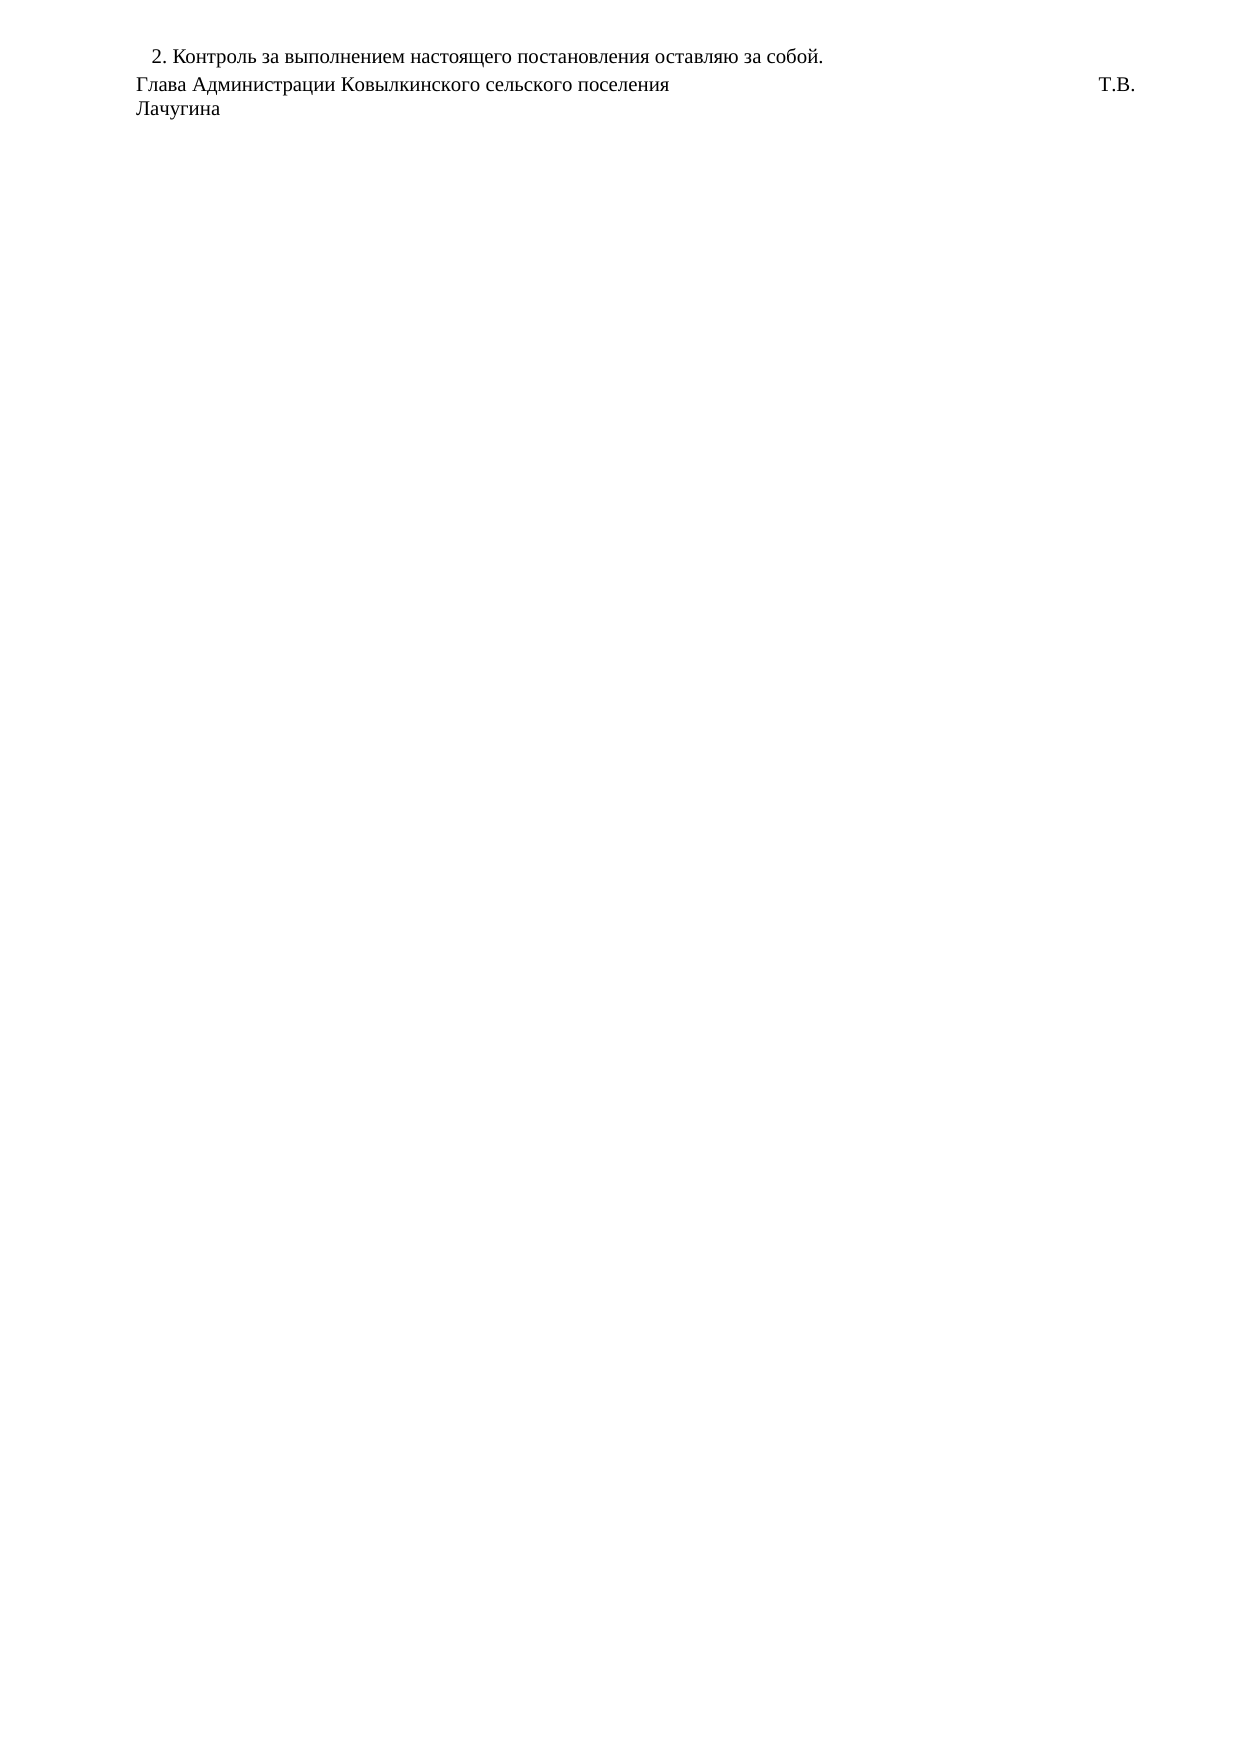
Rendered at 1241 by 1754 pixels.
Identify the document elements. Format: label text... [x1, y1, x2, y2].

text 2. Контроль за выполнением настоящего постановления оставляю за собой. [136, 44, 1152, 68]
text Глава Администрации Ковылкинского сельского поселения Т.В. Лачугина [136, 72, 1152, 120]
